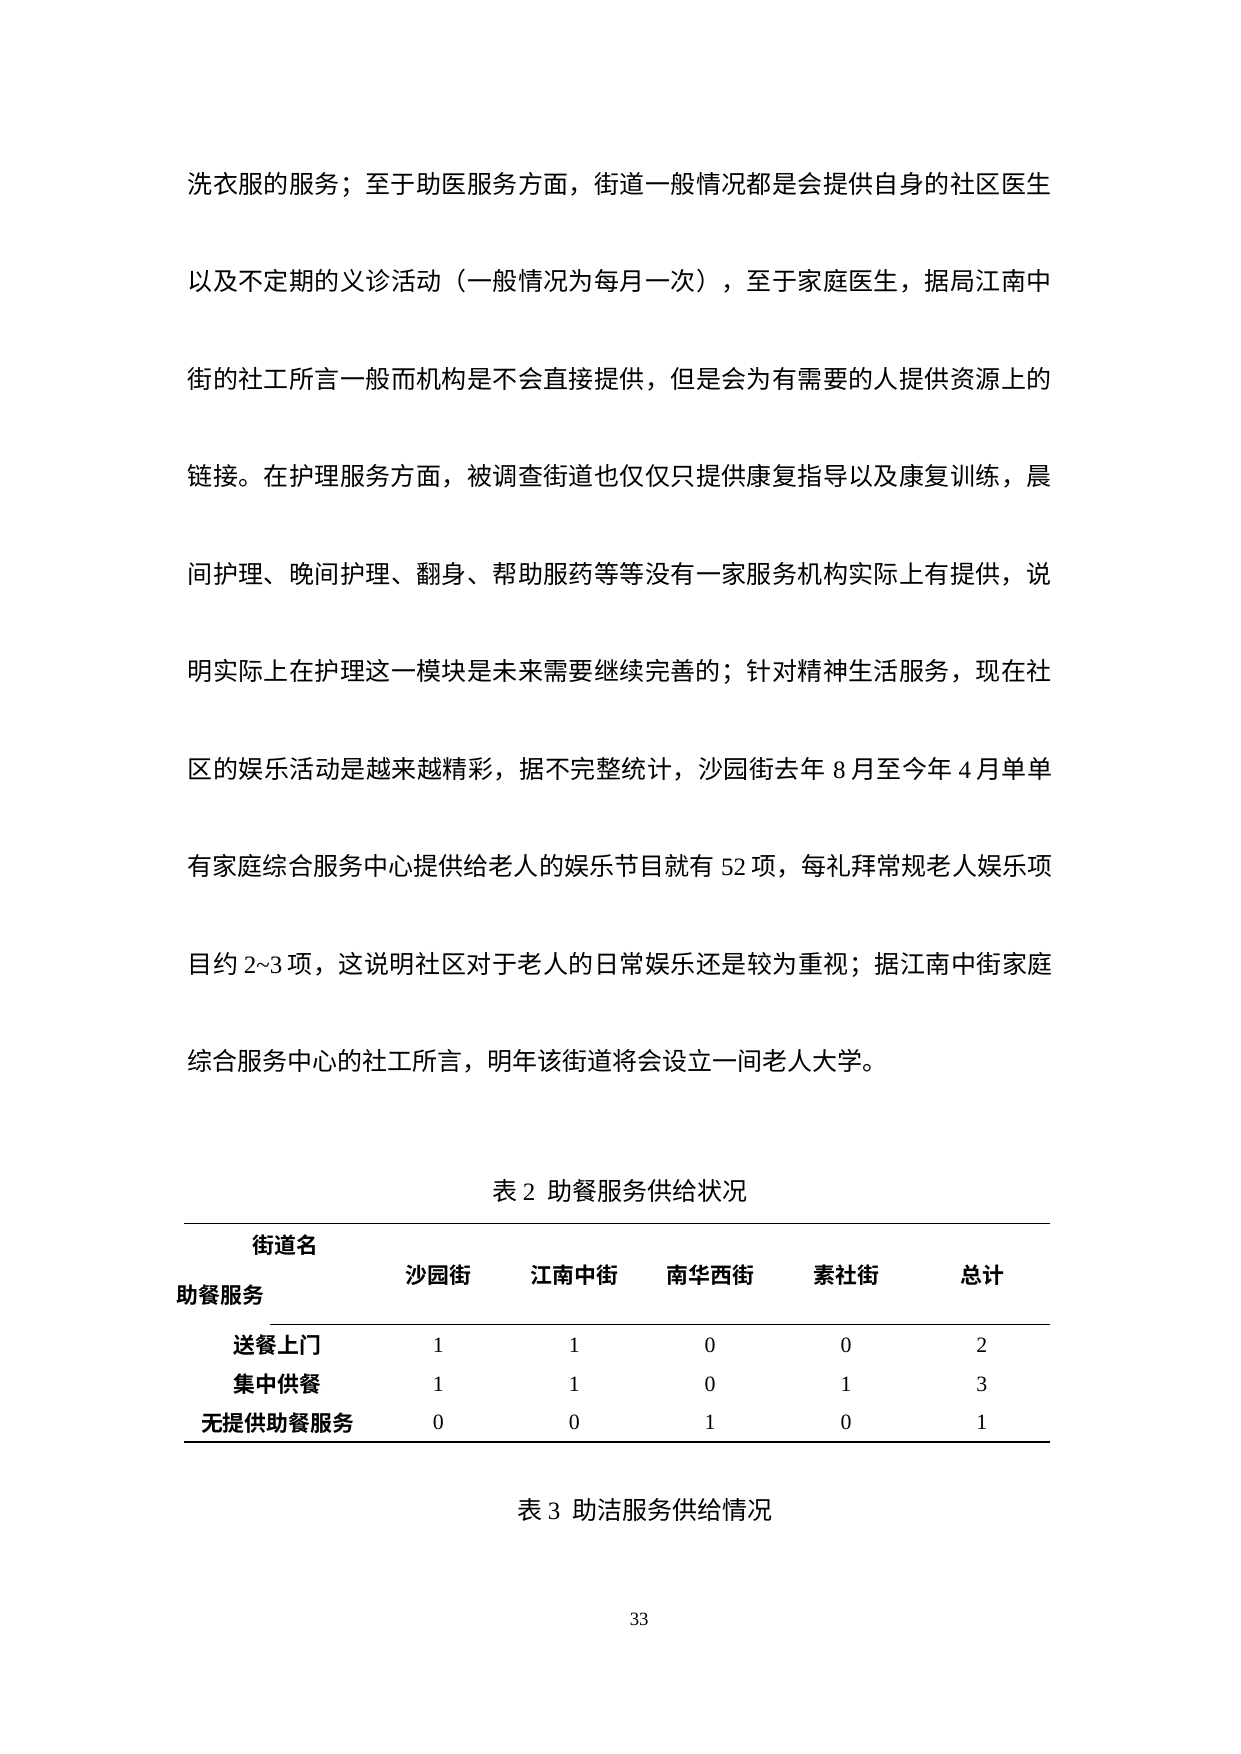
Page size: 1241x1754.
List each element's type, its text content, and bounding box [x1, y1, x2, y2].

table_cell 无提供助餐服务 [184, 1403, 370, 1441]
table_cell 1 [778, 1364, 914, 1402]
text 表2 助餐服务供给状况 [187, 1157, 1053, 1222]
table_header 南华西街 [642, 1224, 778, 1323]
table_cell 0 [778, 1403, 914, 1441]
text 表3 助洁服务供给情况 [187, 1476, 1053, 1541]
table_cell 0 [506, 1403, 642, 1441]
table_header 总计 [914, 1224, 1049, 1323]
table_header 沙园街 [370, 1224, 506, 1323]
table_cell 1 [370, 1364, 506, 1402]
table_header 江南中街 [506, 1224, 642, 1323]
table_cell 0 [642, 1325, 778, 1364]
table_cell 0 [370, 1403, 506, 1441]
table_cell 0 [642, 1364, 778, 1402]
table_header 素社街 [778, 1224, 914, 1323]
table_cell 1 [370, 1325, 506, 1364]
table_cell 1 [506, 1364, 642, 1402]
table_cell 1 [914, 1403, 1049, 1441]
table_cell 集中供餐 [184, 1364, 370, 1402]
table_cell 3 [914, 1364, 1049, 1402]
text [187, 150, 1053, 1092]
table_cell 1 [506, 1325, 642, 1364]
table_cell 2 [914, 1325, 1049, 1364]
table_cell 1 [642, 1403, 778, 1441]
table_header 街道名 [184, 1224, 370, 1323]
table_cell 0 [778, 1325, 914, 1364]
table_cell 送餐上门 [184, 1325, 370, 1364]
